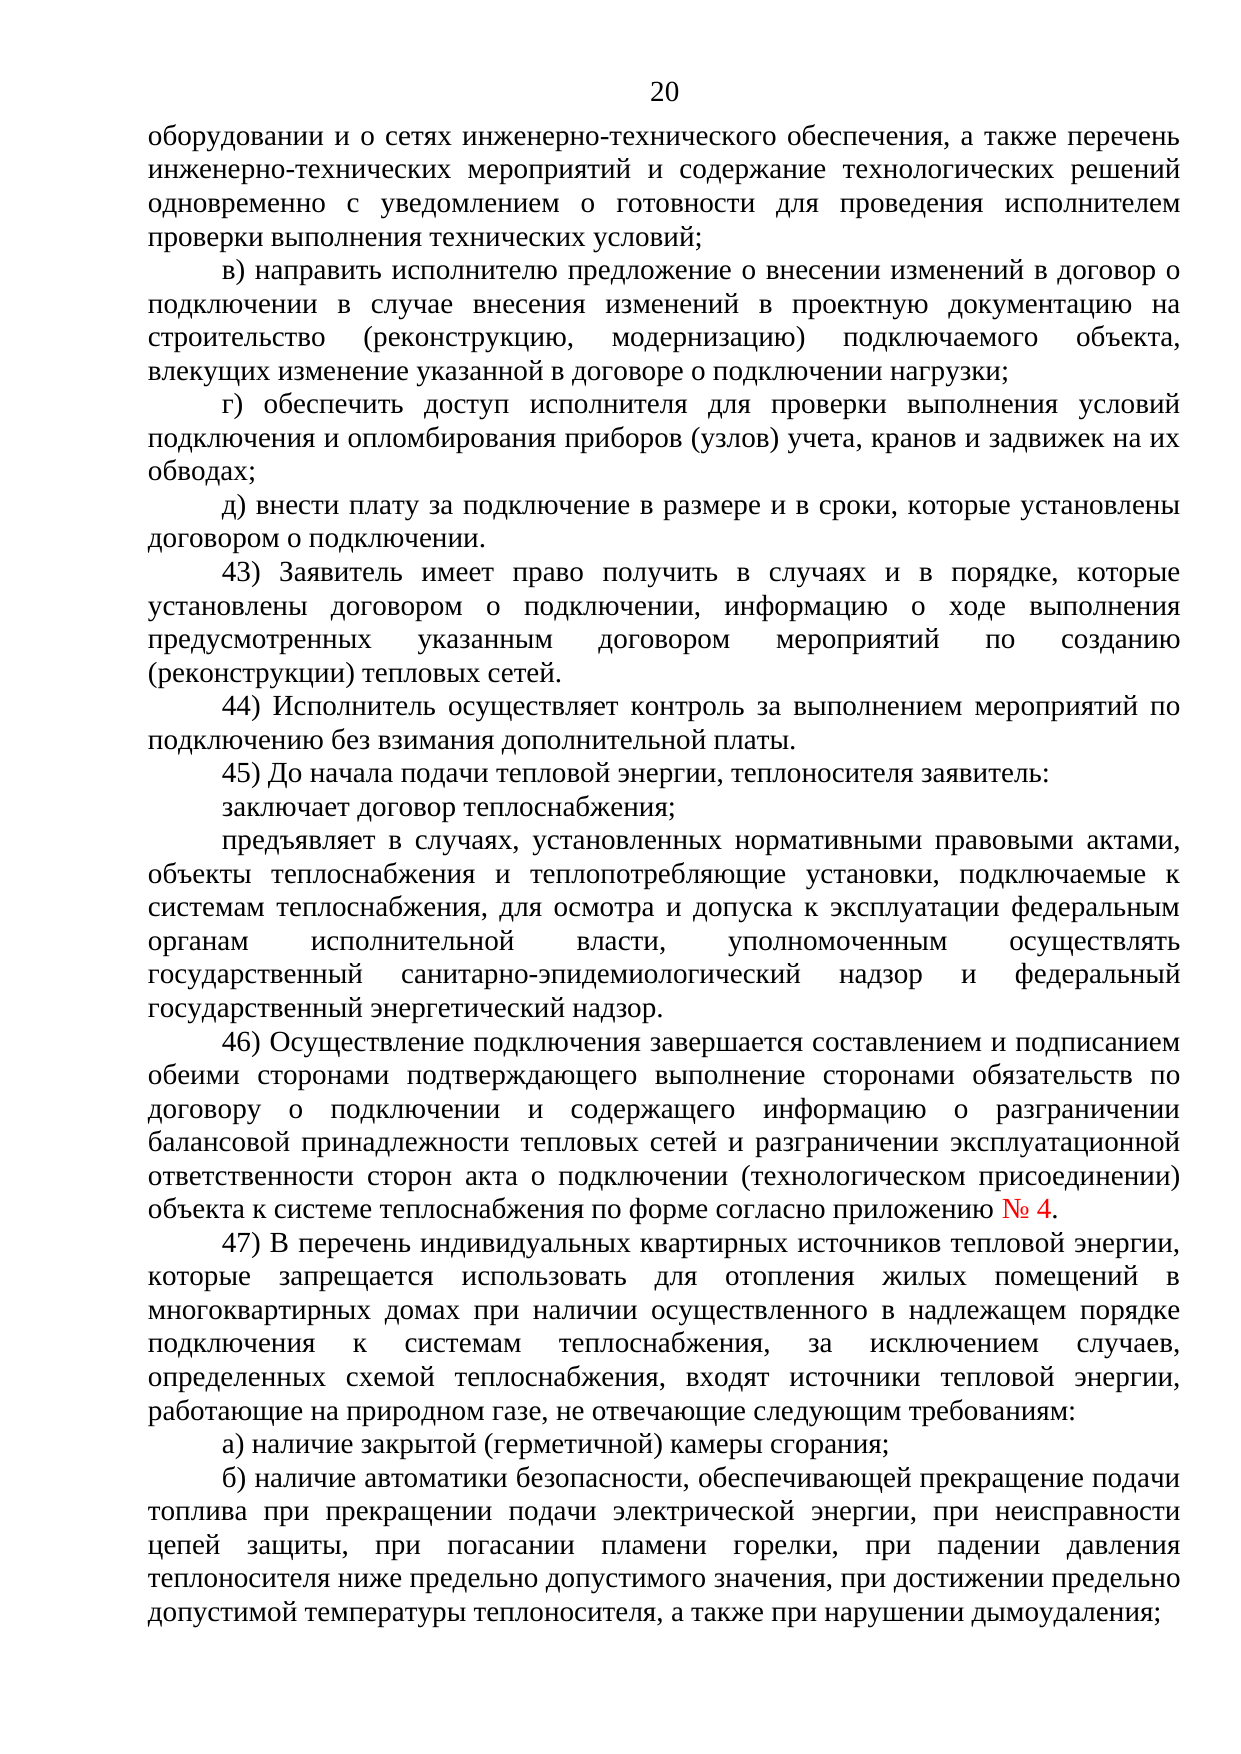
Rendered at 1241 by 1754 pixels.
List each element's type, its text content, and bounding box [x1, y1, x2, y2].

text 43) Заявитель имеет право получить в случаях и в порядке, которые установлены договором о подключении, информацию о ходе выполнения предусмотренных указанным договором мероприятий по созданию (реконструкции) тепловых сетей. [148, 554, 1181, 688]
text д) внести плату за подключение в размере и в сроки, которые установлены договором о подключении. [148, 487, 1181, 554]
text 45) До начала подачи тепловой энергии, теплоносителя заявитель: [148, 755, 1181, 789]
text в) направить исполнителю предложение о внесении изменений в договор о подключении в случае внесения изменений в проектную документацию на строительство (реконструкцию, модернизацию) подключаемого объекта, влекущих изменение указанной в договоре о подключении нагрузки; [148, 252, 1181, 386]
text г) обеспечить доступ исполнителя для проверки выполнения условий подключения и опломбирования приборов (узлов) учета, кранов и задвижек на их обводах; [148, 386, 1181, 487]
text 47) В перечень индивидуальных квартирных источников тепловой энергии, которые запрещается использовать для отопления жилых помещений в многоквартирных домах при наличии осуществленного в надлежащем порядке подключения к системам теплоснабжения, за исключением случаев, определенных схемой теплоснабжения, входят источники тепловой энергии, работающие на природном газе, не отвечающие следующим требованиям: [148, 1225, 1181, 1426]
text 46) Осуществление подключения завершается составлением и подписанием обеими сторонами подтверждающего выполнение сторонами обязательств по договору о подключении и содержащего информацию о разграничении балансовой принадлежности тепловых сетей и разграничении эксплуатационной ответственности сторон акта о подключении (технологическом присоединении) объекта к системе теплоснабжения по форме согласно приложению № 4. [148, 1024, 1181, 1225]
text заключает договор теплоснабжения; [148, 789, 1181, 822]
text предъявляет в случаях, установленных нормативными правовыми актами, объекты теплоснабжения и теплопотребляющие установки, подключаемые к системам теплоснабжения, для осмотра и допуска к эксплуатации федеральным органам исполнительной власти, уполномоченным осуществлять государственный санитарно-эпидемиологический надзор и федеральный государственный энергетический надзор. [148, 822, 1181, 1024]
text а) наличие закрытой (герметичной) камеры сгорания; [148, 1426, 1181, 1460]
text 44) Исполнитель осуществляет контроль за выполнением мероприятий по подключению без взимания дополнительной платы. [148, 688, 1181, 755]
text б) наличие автоматики безопасности, обеспечивающей прекращение подачи топлива при прекращении подачи электрической энергии, при неисправности цепей защиты, при погасании пламени горелки, при падении давления теплоносителя ниже предельно допустимого значения, при достижении предельно допустимой температуры теплоносителя, а также при нарушении дымоудаления; [148, 1460, 1181, 1627]
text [148, 118, 1181, 252]
